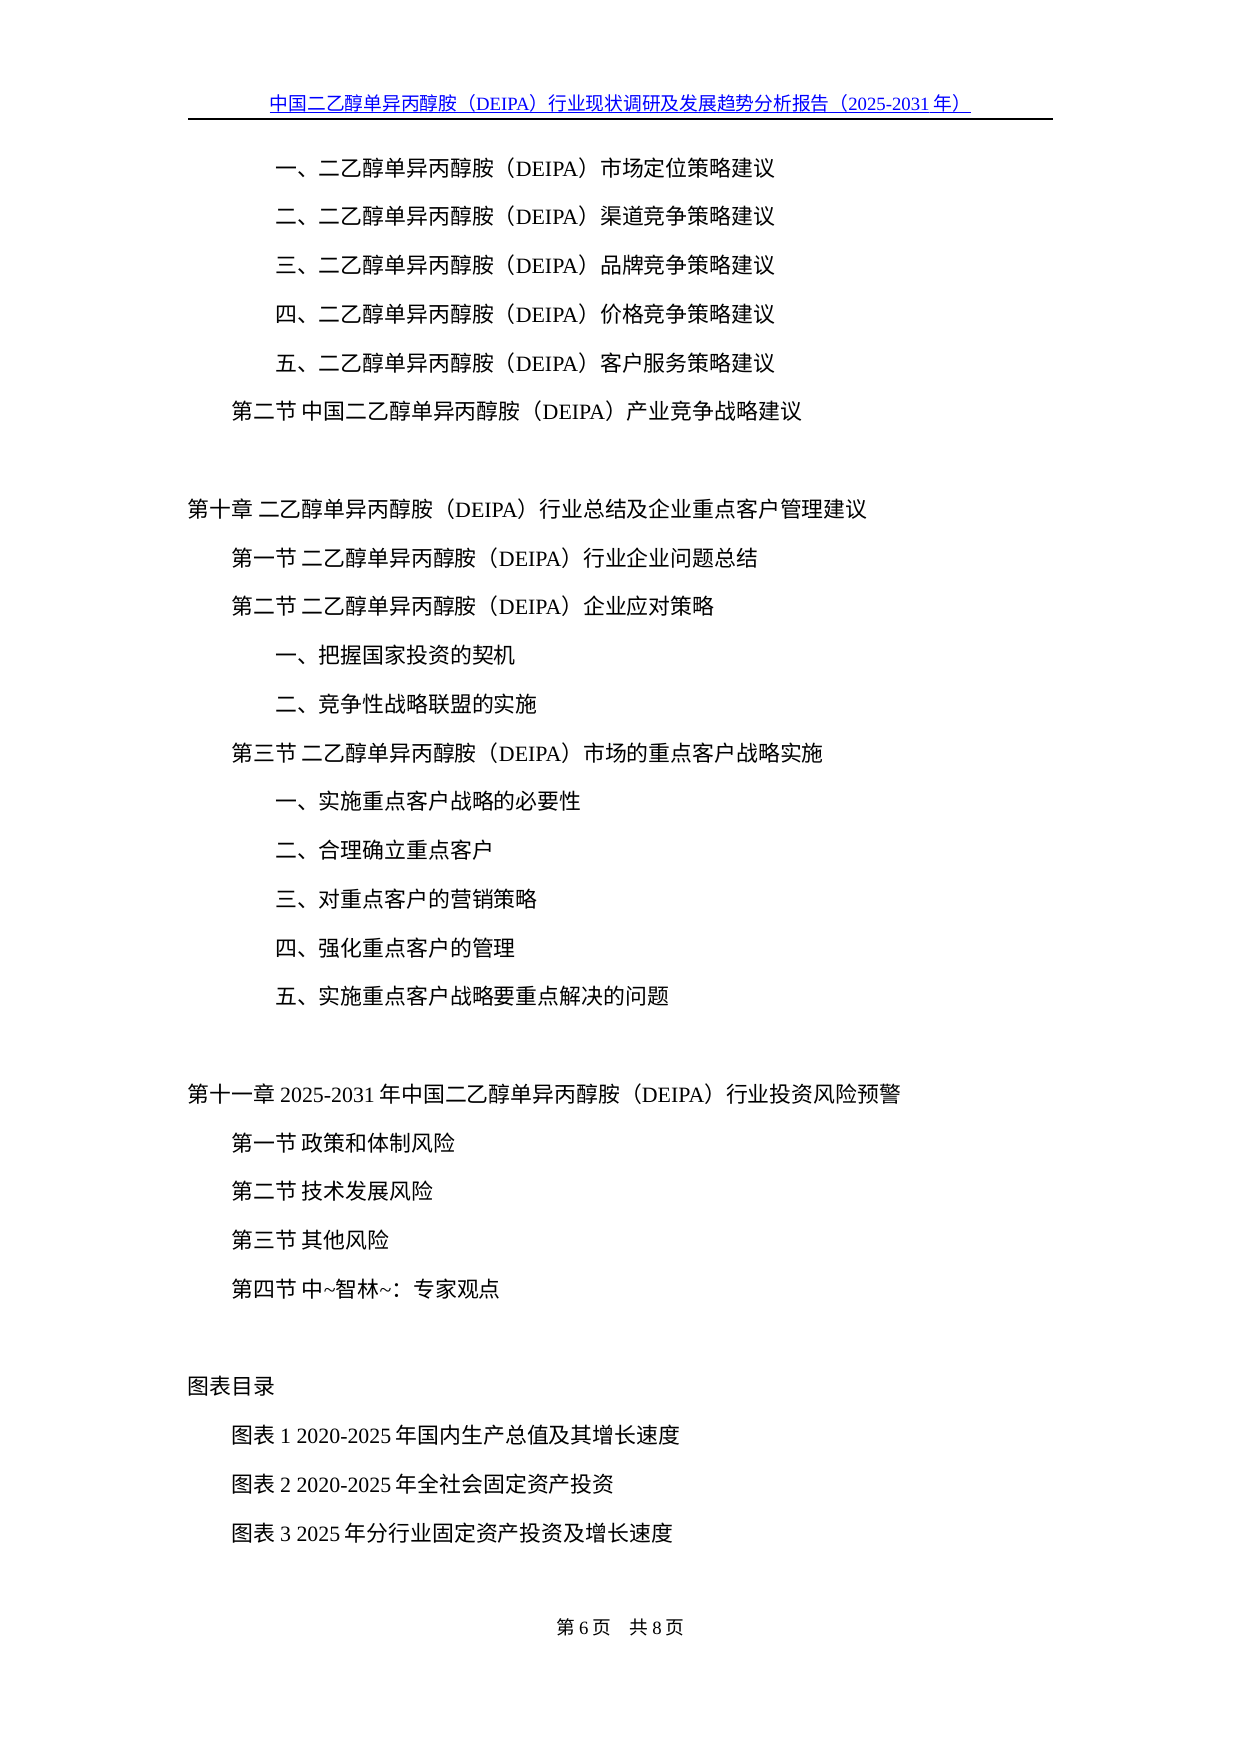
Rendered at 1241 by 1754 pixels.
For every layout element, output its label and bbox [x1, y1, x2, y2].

text [187, 150, 1053, 1548]
